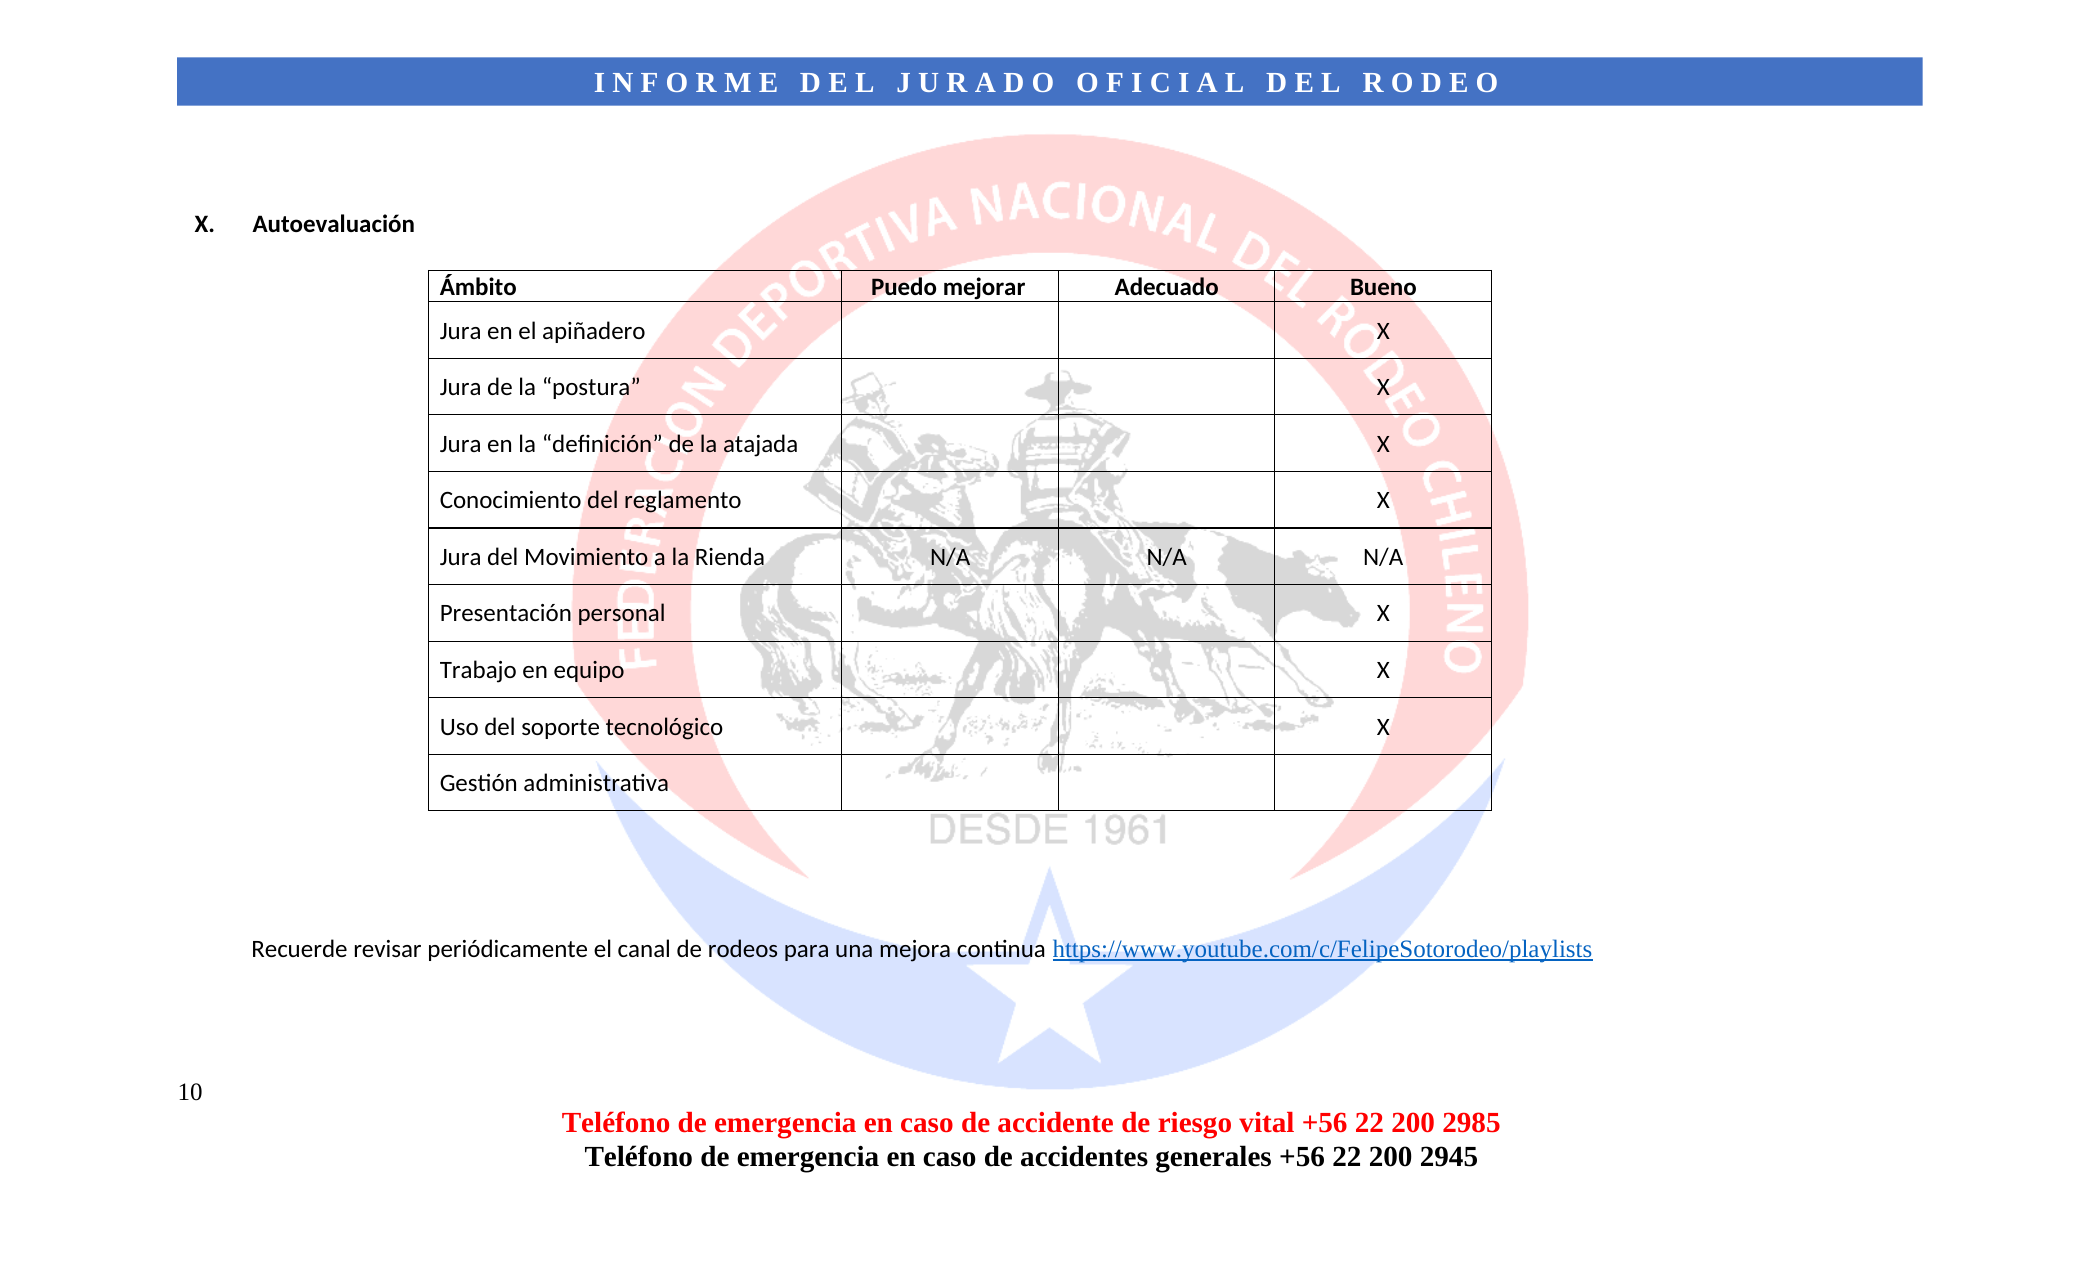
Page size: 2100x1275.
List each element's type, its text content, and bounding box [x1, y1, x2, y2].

table_header Adecuado [1059, 271, 1274, 301]
table_cell [1059, 642, 1274, 697]
table_cell N/A [1275, 529, 1491, 584]
table_cell X [1275, 585, 1491, 641]
table_cell [842, 415, 1058, 471]
table_cell [1059, 698, 1274, 754]
table_cell [1275, 755, 1491, 810]
table_header Puedo mejorar [842, 271, 1058, 301]
table_cell N/A [842, 529, 1058, 584]
table_cell Trabajo en equipo [429, 642, 841, 697]
table_cell [1059, 472, 1274, 527]
table_cell Conocimiento del reglamento [429, 472, 841, 527]
table_header Ámbito [429, 271, 841, 301]
text Recuerde revisar periódicamente el canal de rodeos para una mejora continua https://www.youtube.com/c/FelipeSotorodeo/playlists [251, 933, 1716, 964]
table_cell Jura de la “postura” [429, 359, 841, 414]
table_cell X [1275, 302, 1491, 358]
table_cell [842, 585, 1058, 641]
table_cell Presentación personal [429, 585, 841, 641]
table_cell Gestión administrativa [429, 755, 841, 810]
table_cell [842, 755, 1058, 810]
table_cell [1059, 755, 1274, 810]
table_cell [1059, 585, 1274, 641]
table_cell Jura del Movimiento a la Rienda [429, 529, 841, 584]
table_cell Jura en el apiñadero [429, 302, 841, 358]
table_cell X [1275, 698, 1491, 754]
table_cell N/A [1059, 529, 1274, 584]
table_cell [842, 302, 1058, 358]
table_cell X [1275, 415, 1491, 471]
table_cell [842, 698, 1058, 754]
table_header Bueno [1275, 271, 1491, 301]
table_cell [1059, 302, 1274, 358]
list Autoevaluación [215, 209, 1716, 239]
table_cell Uso del soporte tecnológico [429, 698, 841, 754]
table_cell Jura en la “definición” de la atajada [429, 415, 841, 471]
table_cell X [1275, 359, 1491, 414]
table_cell [842, 642, 1058, 697]
table_cell [842, 359, 1058, 414]
table_cell [1059, 359, 1274, 414]
table_cell [1059, 415, 1274, 471]
table_cell X [1275, 472, 1491, 527]
table_cell [842, 472, 1058, 527]
table_cell X [1275, 642, 1491, 697]
